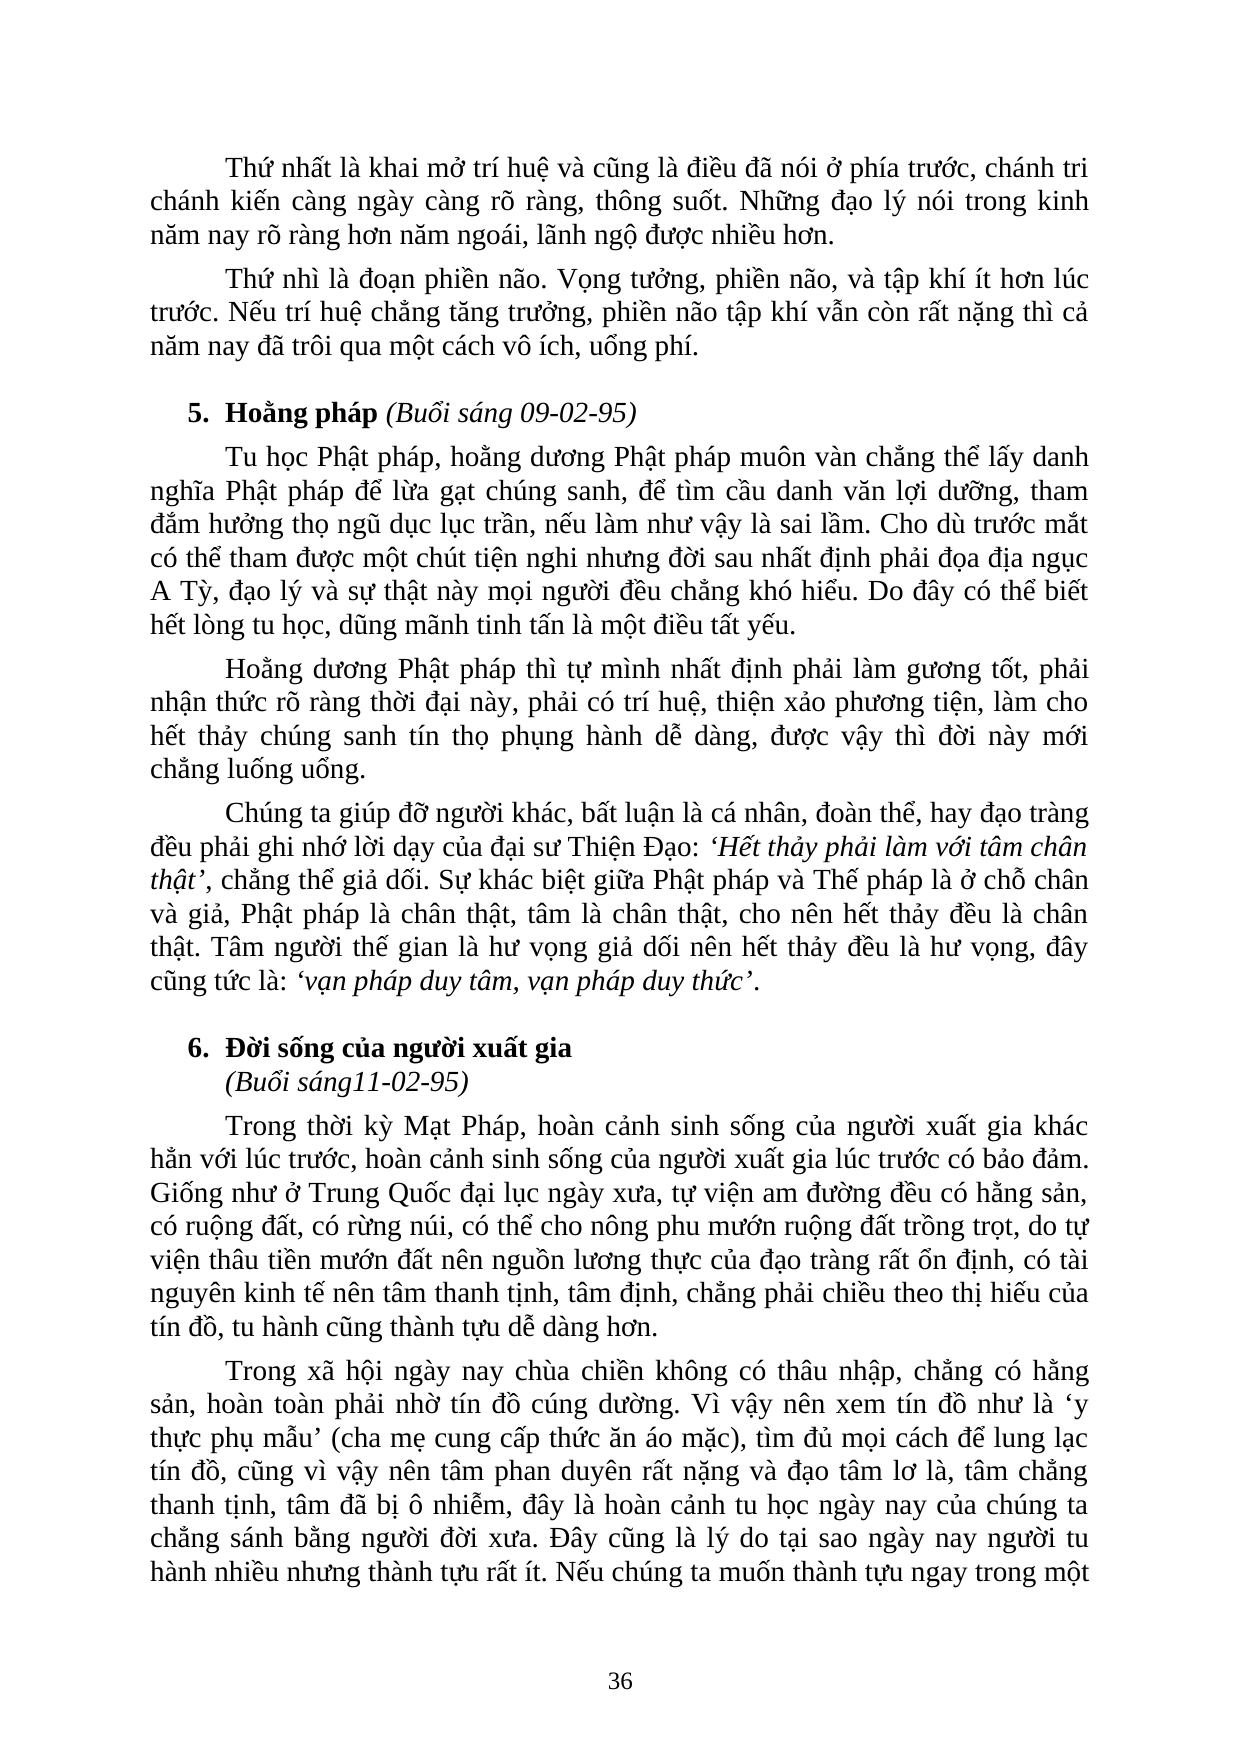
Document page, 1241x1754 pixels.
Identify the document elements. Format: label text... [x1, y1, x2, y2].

text Tu học Phật pháp, hoằng dương Phật pháp muôn vàn chẳng thể lấy danh nghĩa Phật pháp để lừa gạt chúng sanh, để tìm cầu danh văn lợi dưỡng, tham đắm hưởng thọ ngũ dục lục trần, nếu làm như vậy là sai lầm. Cho dù trước mắt có thể tham được một chút tiện nghi nhưng đời sau nhất định phải đọa địa ngục A Tỳ, đạo lý và sự thật này mọi người đều chẳng khó hiểu. Do đây có thể biết hết lòng tu học, dũng mãnh tinh tấn là một điều tất yếu. [150, 439, 1090, 640]
text Thứ nhì là đoạn phiền não. Vọng tưởng, phiền não, và tập khí ít hơn lúc trước. Nếu trí huệ chẳng tăng trưởng, phiền não tập khí vẫn còn rất nặng thì cả năm nay đã trôi qua một cách vô ích, uổng phí. [150, 261, 1090, 362]
list Ðời sống của người xuất gia [187, 1030, 1090, 1064]
list Hoằng pháp (Buổi sáng 09-02-95) [187, 395, 1090, 429]
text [150, 1353, 1090, 1588]
text Trong thời kỳ Mạt Pháp, hoàn cảnh sinh sống của người xuất gia khác hẳn với lúc trước, hoàn cảnh sinh sống của người xuất gia lúc trước có bảo đảm. Giống như ở Trung Quốc đại lục ngày xưa, tự viện am đường đều có hằng sản, có ruộng đất, có rừng núi, có thể cho nông phu mướn ruộng đất trồng trọt, do tự viện thâu tiền mướn đất nên nguồn lương thực của đạo tràng rất ổn định, có tài nguyên kinh tế nên tâm thanh tịnh, tâm định, chẳng phải chiều theo thị hiếu của tín đồ, tu hành cũng thành tựu dễ dàng hơn. [150, 1108, 1090, 1342]
text Thứ nhất là khai mở trí huệ và cũng là điều đã nói ở phía trước, chánh tri chánh kiến càng ngày càng rõ ràng, thông suốt. Những đạo lý nói trong kinh năm nay rõ ràng hơn năm ngoái, lãnh ngộ được nhiều hơn. [150, 150, 1090, 251]
text Chúng ta giúp đỡ người khác, bất luận là cá nhân, đoàn thể, hay đạo tràng đều phải ghi nhớ lời dạy của đại sư Thiện Ðạo: ‘Hết thảy phải làm với tâm chân thật’, chẳng thể giả dối. Sự khác biệt giữa Phật pháp và Thế pháp là ở chỗ chân và giả, Phật pháp là chân thật, tâm là chân thật, cho nên hết thảy đều là chân thật. Tâm người thế gian là hư vọng giả dối nên hết thảy đều là hư vọng, đây cũng tức là: ‘vạn pháp duy tâm, vạn pháp duy thức’. [150, 795, 1090, 997]
text (Buổi sáng11-02-95) [187, 1064, 1090, 1097]
text Hoằng dương Phật pháp thì tự mình nhất định phải làm gương tốt, phải nhận thức rõ ràng thời đại này, phải có trí huệ, thiện xảo phương tiện, làm cho hết thảy chúng sanh tín thọ phụng hành dễ dàng, được vậy thì đời này mới chẳng luống uổng. [150, 651, 1090, 785]
